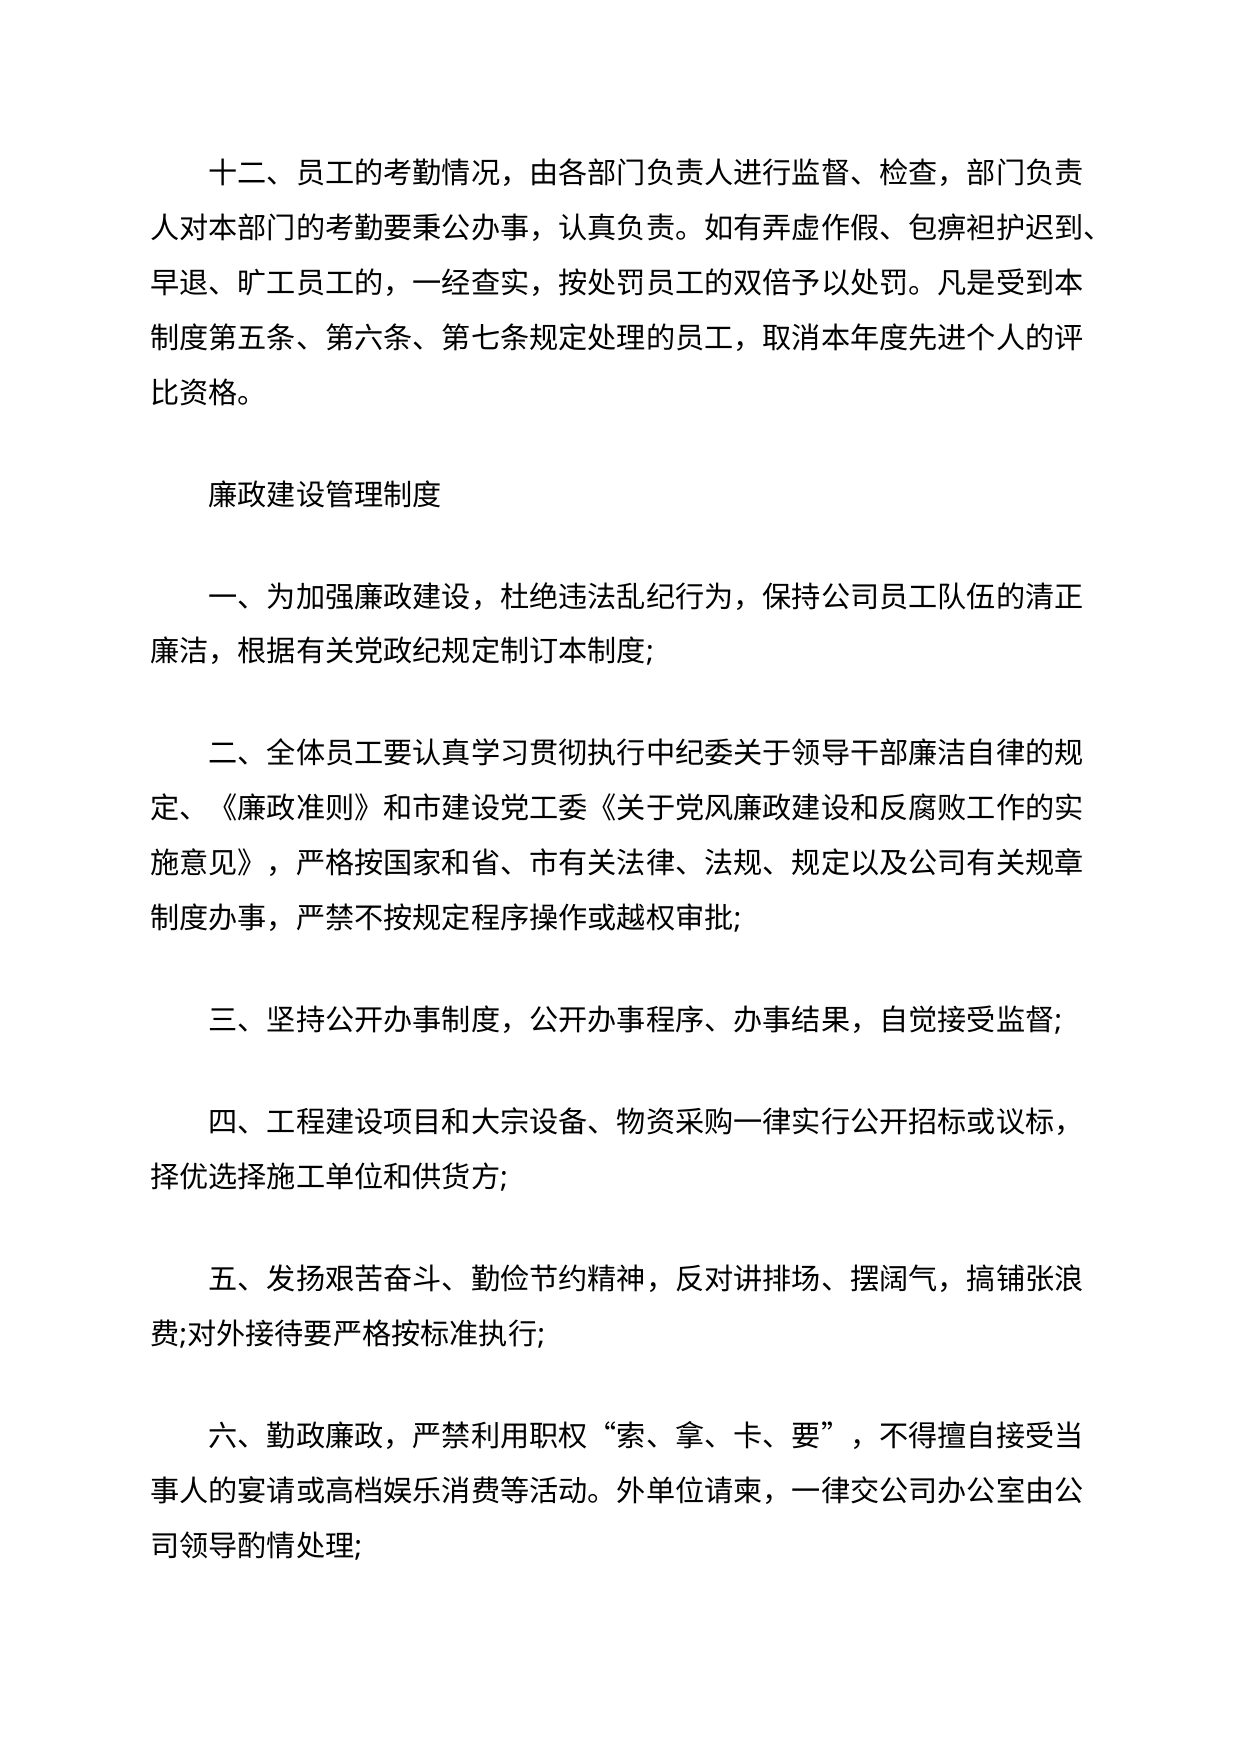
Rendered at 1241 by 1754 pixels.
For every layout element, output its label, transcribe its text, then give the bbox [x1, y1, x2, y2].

text 三、坚持公开办事制度，公开办事程序、办事结果，自觉接受监督; [150, 997, 1090, 1039]
text 四、工程建设项目和大宗设备、物资采购一律实行公开招标或议标，择优选择施工单位和供货方; [150, 1099, 1090, 1196]
text 六、勤政廉政，严禁利用职权“索、拿、卡、要”，不得擅自接受当事人的宴请或高档娱乐消费等活动。外单位请柬，一律交公司办公室由公司领导酌情处理; [150, 1412, 1090, 1564]
text 廉政建设管理制度 [150, 471, 1090, 514]
text 五、发扬艰苦奋斗、勤俭节约精神，反对讲排场、摆阔气，搞铺张浪费;对外接待要严格按标准执行; [150, 1256, 1090, 1353]
text 一、为加强廉政建设，杜绝违法乱纪行为，保持公司员工队伍的清正廉洁，根据有关党政纪规定制订本制度; [150, 573, 1090, 670]
text 二、全体员工要认真学习贯彻执行中纪委关于领导干部廉洁自律的规定、《廉政准则》和市建设党工委《关于党风廉政建设和反腐败工作的实施意见》，严格按国家和省、市有关法律、法规、规定以及公司有关规章制度办事，严禁不按规定程序操作或越权审批; [150, 730, 1090, 937]
text 十二、员工的考勤情况，由各部门负责人进行监督、检查，部门负责人对本部门的考勤要秉公办事，认真负责。如有弄虚作假、包痹袒护迟到、早退、旷工员工的，一经查实，按处罚员工的双倍予以处罚。凡是受到本制度第五条、第六条、第七条规定处理的员工，取消本年度先进个人的评比资格。 [150, 150, 1090, 412]
